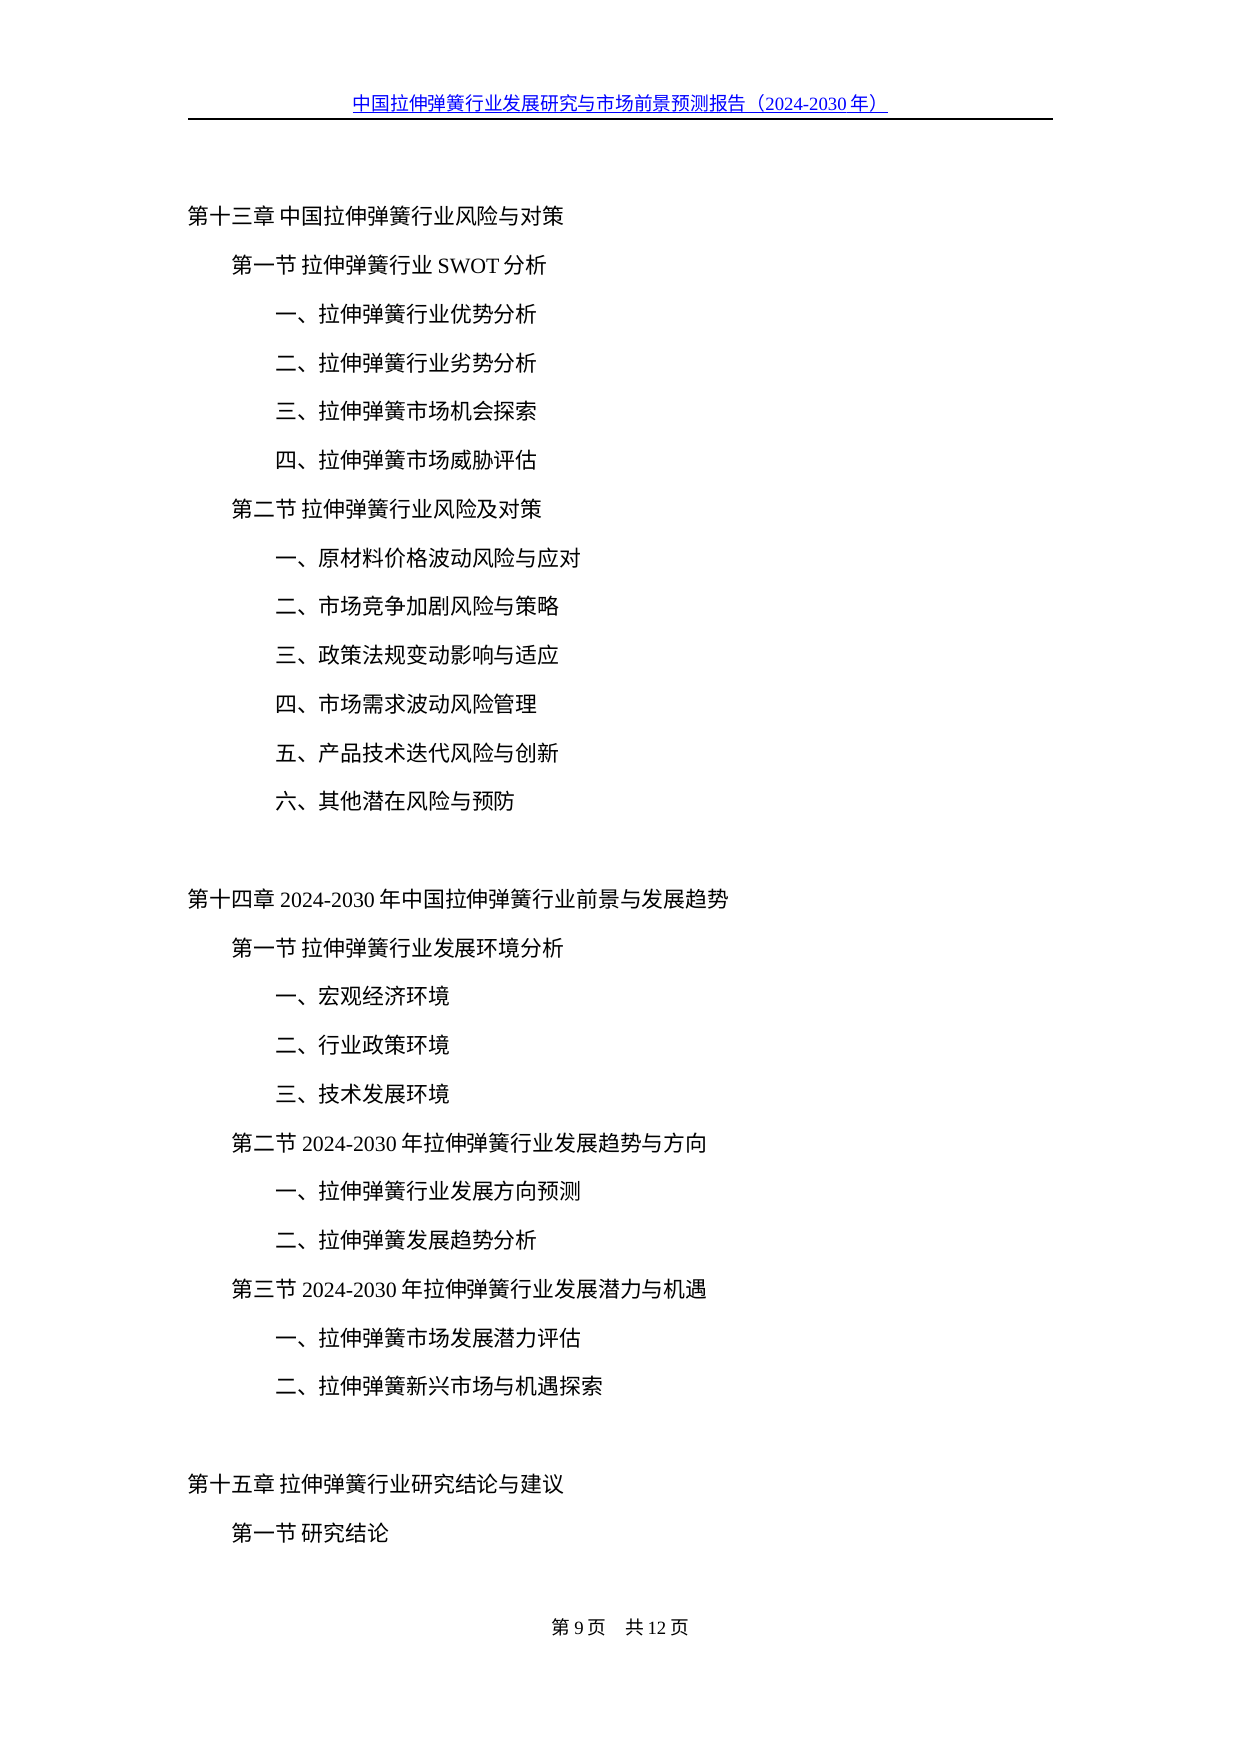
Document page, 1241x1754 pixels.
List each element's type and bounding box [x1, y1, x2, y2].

text [187, 150, 1053, 1548]
